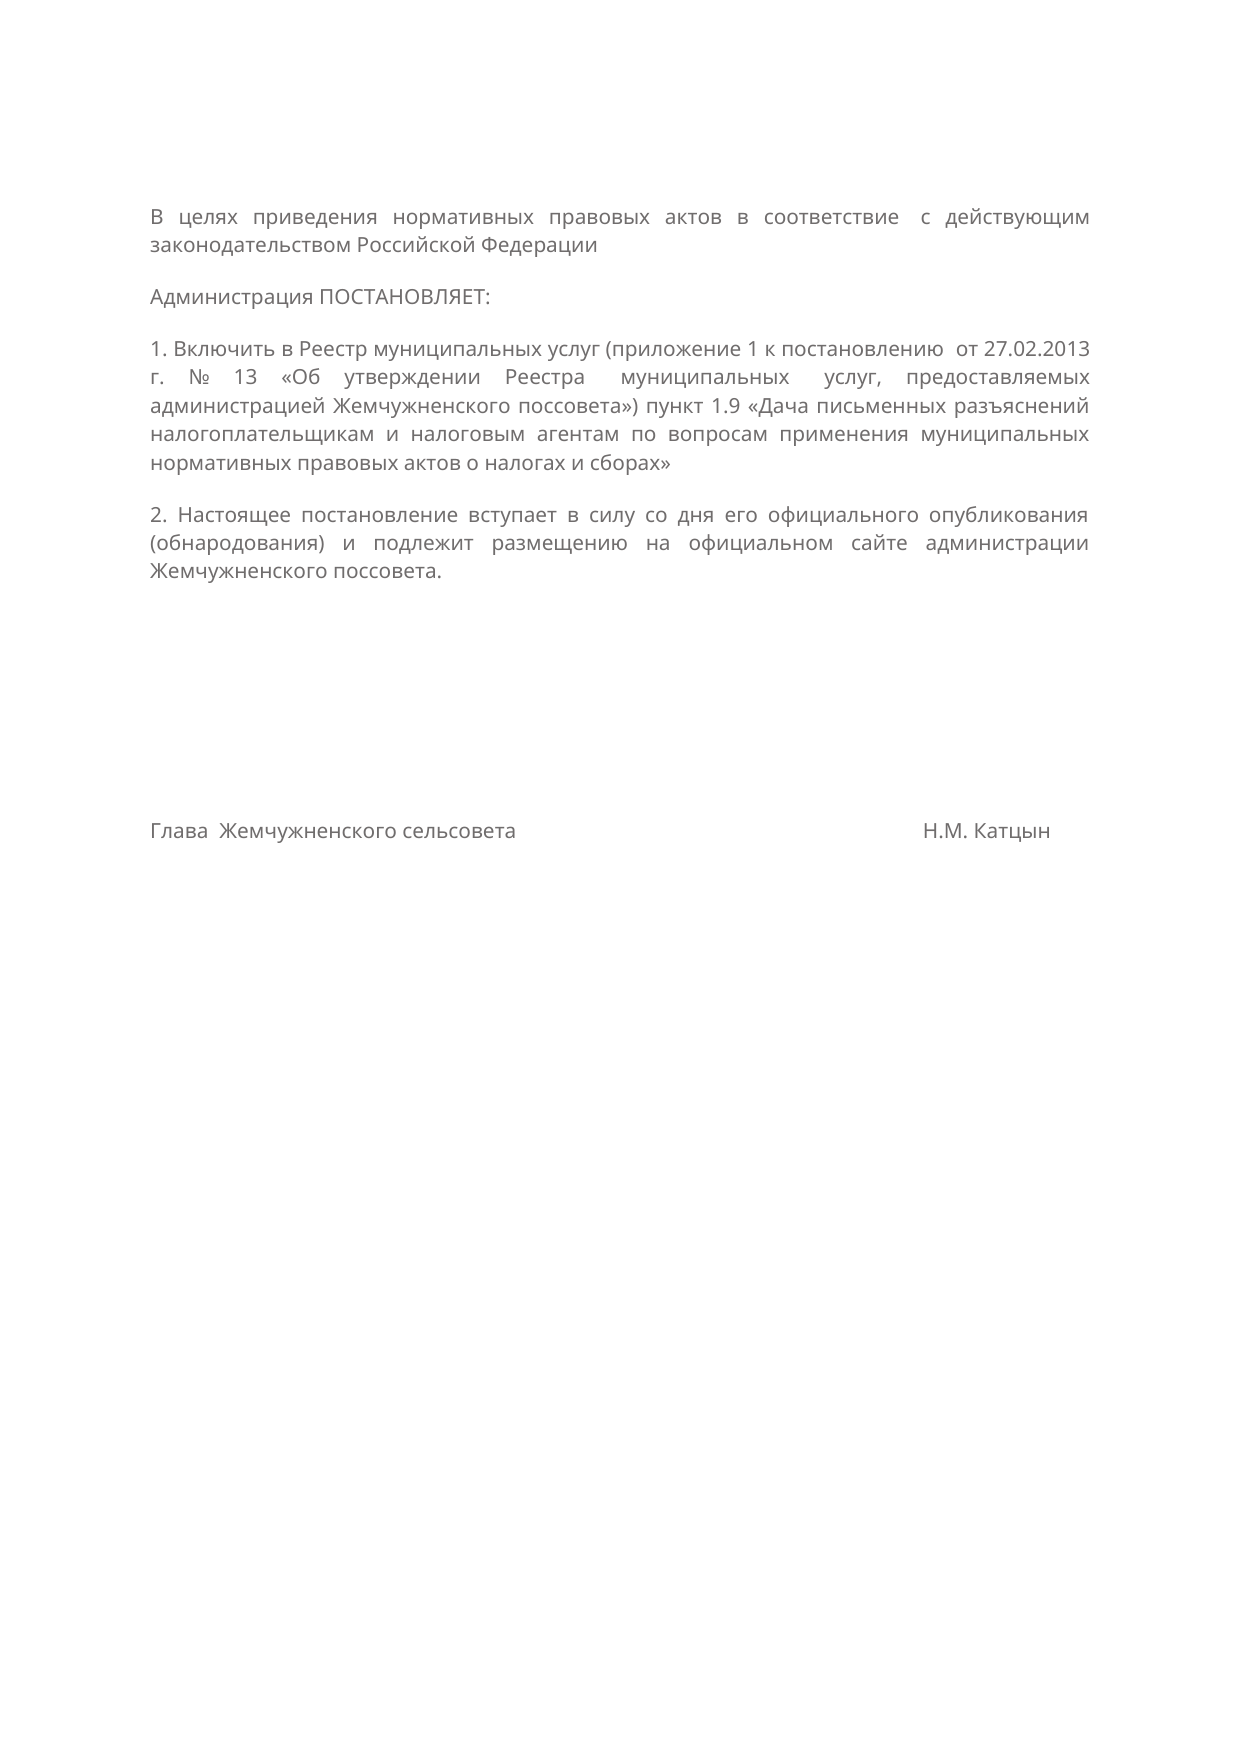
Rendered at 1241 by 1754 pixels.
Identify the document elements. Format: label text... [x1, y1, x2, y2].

text 1. Включить в Реестр муниципальных услуг (приложение 1 к постановлению от 27.02.2013 г. № 13 «Об утверждении Реестра муниципальных услуг, предоставляемых администрацией Жемчужненского поссовета») пункт 1.9 «Дача письменных разъяснений налогоплательщикам и налоговым агентам по вопросам применения муниципальных нормативных правовых актов о налогах и сборах» [150, 334, 1090, 476]
text 2. Настоящее постановление вступает в силу со дня его официального опубликования (обнародования) и подлежит размещению на официальном сайте администрации Жемчужненского поссовета. [150, 500, 1090, 585]
text Глава Жемчужненского сельсовета Н.М. Катцын [150, 816, 1090, 844]
text В целях приведения нормативных правовых актов в соответствие с действующим законодательством Российской Федерации [150, 202, 1090, 259]
text Администрация ПОСТАНОВЛЯЕТ: [150, 282, 1090, 311]
